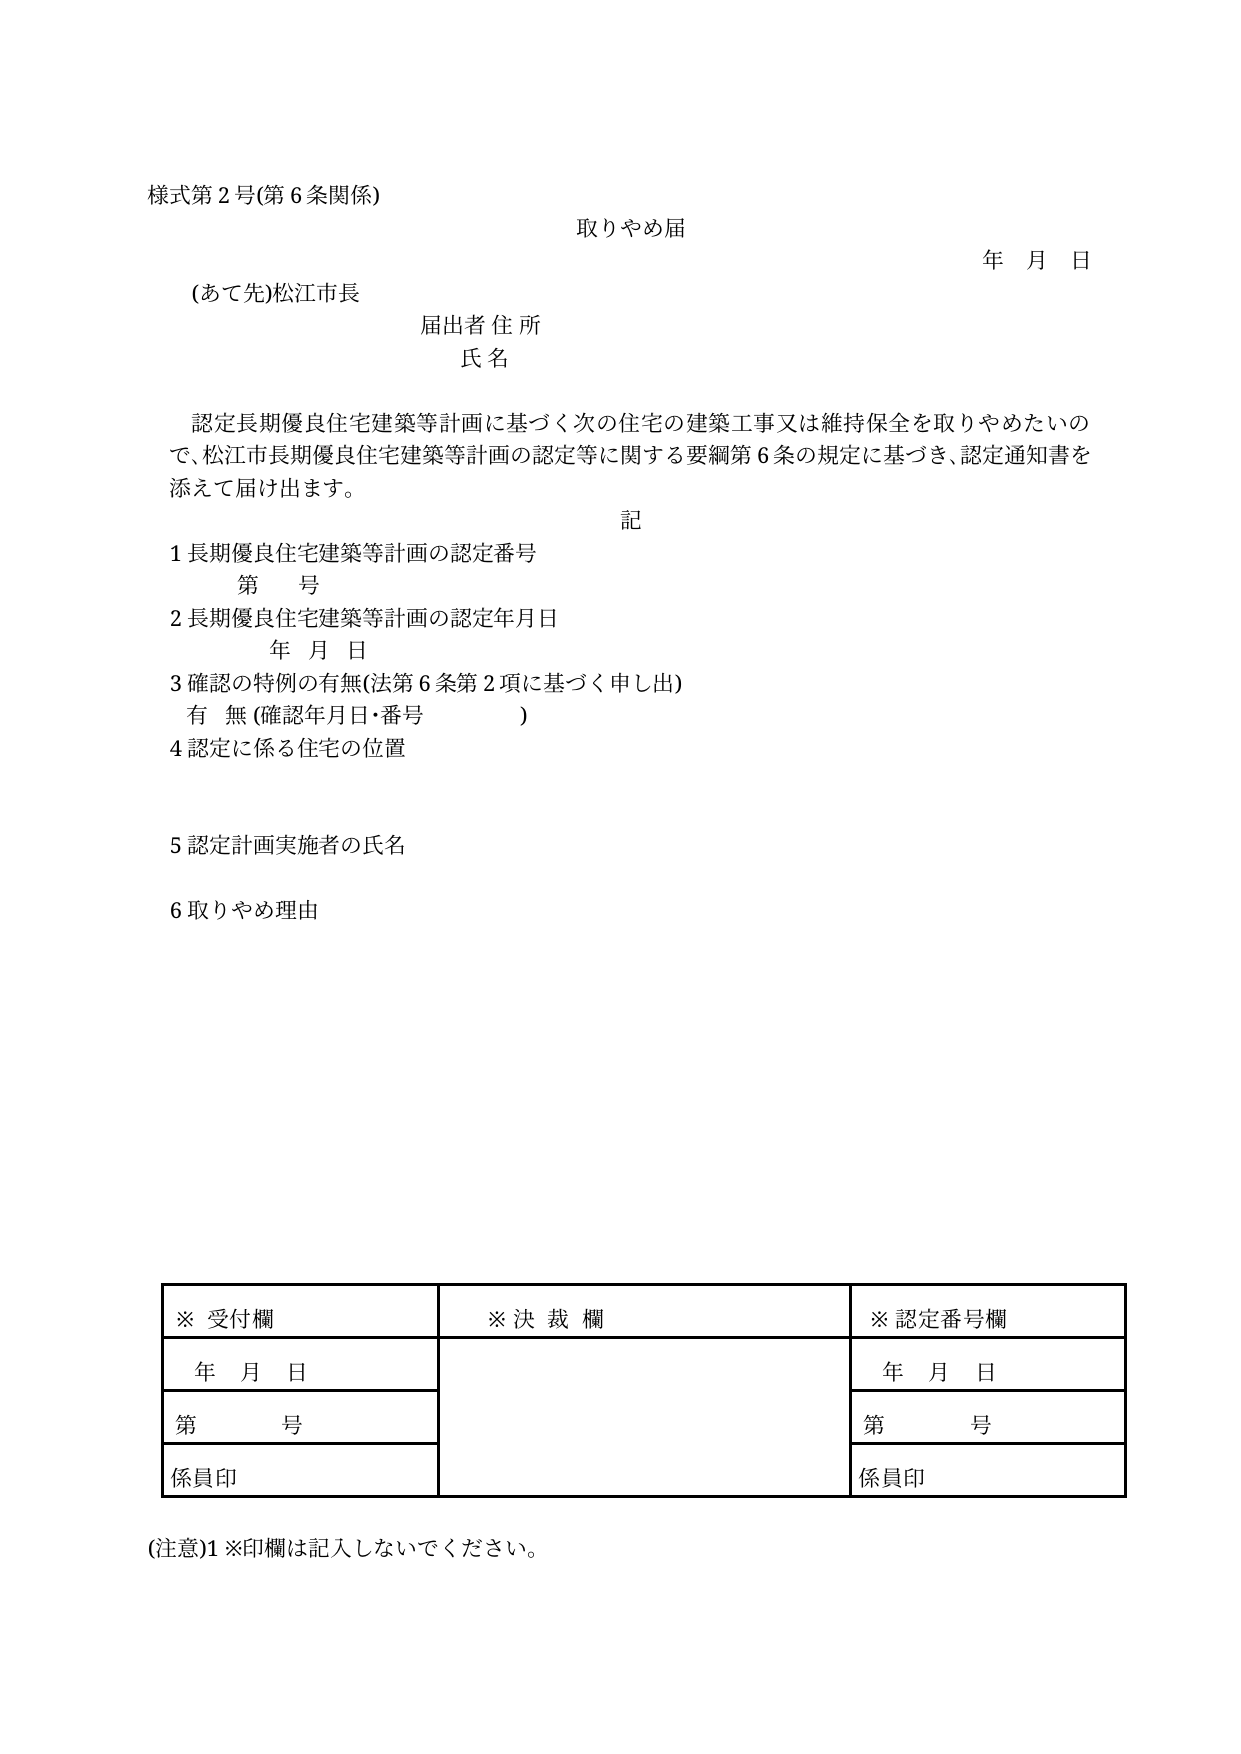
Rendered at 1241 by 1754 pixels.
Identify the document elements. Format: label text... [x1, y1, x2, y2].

table_cell 係員印 [164, 1445, 437, 1495]
table_header ※ 決 裁 欄 [440, 1286, 849, 1336]
text 有 無 (確認年月日･番号 ) [148, 698, 1092, 731]
text (注意)1 ※印欄は記入しないでください｡ [148, 1531, 1092, 1563]
text 記 [169, 503, 1092, 536]
table_cell 年 月 日 [164, 1339, 437, 1389]
text 4 認定に係る住宅の位置 [148, 731, 1092, 763]
text 5 認定計画実施者の氏名 [148, 828, 1092, 861]
text 2 長期優良住宅建築等計画の認定年月日 [148, 601, 1092, 633]
text 届出者 住 所 [169, 308, 1092, 341]
text 3 確認の特例の有無(法第6条第2項に基づく申し出) [148, 666, 1092, 698]
text 年 月 日 [169, 243, 1092, 276]
table_cell [440, 1339, 849, 1495]
table_cell 係員印 [852, 1445, 1124, 1495]
text 取りやめ届 [169, 211, 1092, 243]
text 第 号 [148, 568, 1092, 601]
table_header ※ 受付欄 [164, 1286, 437, 1336]
table_cell 年 月 日 [852, 1339, 1124, 1389]
text 認定長期優良住宅建築等計画に基づく次の住宅の建築工事又は維持保全を取りやめたいので､松江市長期優良住宅建築等計画の認定等に関する要綱第6条の規定に基づき､認定通知書を添えて届け出ます｡ [169, 406, 1092, 503]
text 6 取りやめ理由 [148, 893, 1092, 926]
table_cell 第 号 [852, 1392, 1124, 1442]
text (あて先)松江市長 [148, 276, 1092, 308]
table_cell 第 号 [164, 1392, 437, 1442]
text 様式第2号(第6条関係) [148, 178, 1092, 211]
text 年 月 日 [148, 633, 1092, 666]
text 氏 名 [169, 341, 1092, 373]
text 1 長期優良住宅建築等計画の認定番号 [148, 536, 1092, 568]
table_header ※ 認定番号欄 [852, 1286, 1124, 1336]
